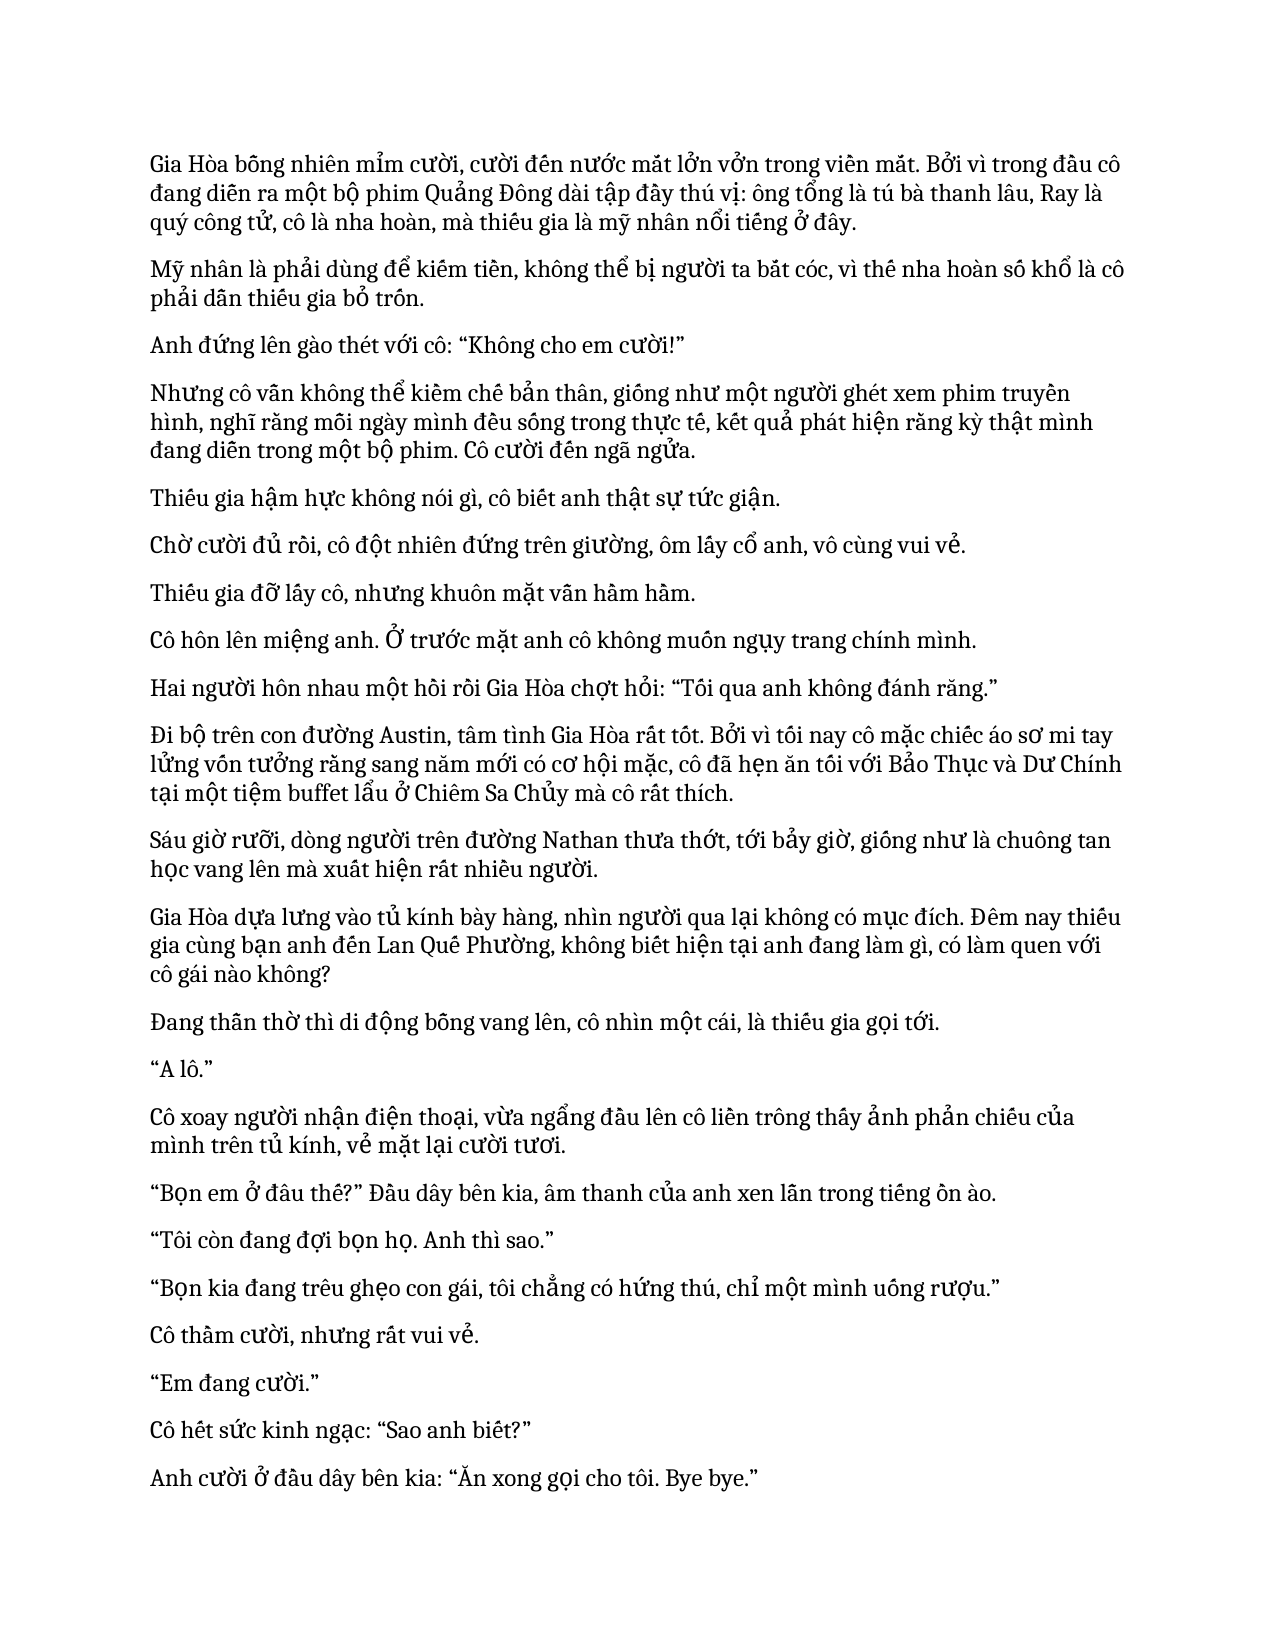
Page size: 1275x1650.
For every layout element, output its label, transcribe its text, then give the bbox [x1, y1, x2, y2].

text Gia Hòa dựa lưng vào tủ kính bày hàng, nhìn người qua lại không có mục đích. Đêm nay thiếu gia cùng bạn anh đến Lan Quế Phường, không biết hiện tại anh đang làm gì, có làm quen với cô gái nào không? [150, 902, 1125, 989]
text Anh đứng lên gào thét với cô: “Không cho em cười!” [150, 331, 1125, 360]
text Mỹ nhân là phải dùng để kiếm tiền, không thể bị người ta bắt cóc, vì thế nha hoàn số khổ là cô phải dẫn thiếu gia bỏ trốn. [150, 255, 1125, 312]
text Sáu giờ rưỡi, dòng người trên đường Nathan thưa thớt, tới bảy giờ, giống như là chuông tan học vang lên mà xuất hiện rất nhiều người. [150, 826, 1125, 884]
text Gia Hòa bỗng nhiên mỉm cười, cười đến nước mắt lởn vởn trong viền mắt. Bởi vì trong đầu cô đang diễn ra một bộ phim Quảng Đông dài tập đầy thú vị: ông tổng là tú bà thanh lâu, Ray là quý công tử, cô là nha hoàn, mà thiếu gia là mỹ nhân nổi tiếng ở đây. [150, 150, 1125, 236]
text Cô hết sức kinh ngạc: “Sao anh biết?” [150, 1416, 1125, 1445]
text “Bọn em ở đâu thế?” Đầu dây bên kia, âm thanh của anh xen lẫn trong tiếng ồn ào. [150, 1179, 1125, 1207]
text Đi bộ trên con đường Austin, tâm tình Gia Hòa rất tốt. Bởi vì tối nay cô mặc chiếc áo sơ mi tay lửng vốn tưởng rằng sang năm mới có cơ hội mặc, cô đã hẹn ăn tối với Bảo Thục và Dư Chính tại một tiệm buffet lẩu ở Chiêm Sa Chủy mà cô rất thích. [150, 721, 1125, 807]
text “Bọn kia đang trêu ghẹo con gái, tôi chẳng có hứng thú, chỉ một mình uống rượu.” [150, 1274, 1125, 1302]
text Cô xoay người nhận điện thoại, vừa ngẩng đầu lên cô liền trông thấy ảnh phản chiếu của mình trên tủ kính, vẻ mặt lại cười tươi. [150, 1102, 1125, 1160]
text Hai người hôn nhau một hồi rồi Gia Hòa chợt hỏi: “Tối qua anh không đánh răng.” [150, 674, 1125, 702]
text “A lô.” [150, 1055, 1125, 1084]
text Anh cười ở đầu dây bên kia: “Ăn xong gọi cho tôi. Bye bye.” [150, 1464, 1125, 1492]
text Chờ cười đủ rồi, cô đột nhiên đứng trên giường, ôm lấy cổ anh, vô cùng vui vẻ. [150, 531, 1125, 560]
text Cô hôn lên miệng anh. Ở trước mặt anh cô không muốn ngụy trang chính mình. [150, 626, 1125, 655]
text Nhưng cô vẫn không thể kiềm chế bản thân, giống như một người ghét xem phim truyền hình, nghĩ rằng mỗi ngày mình đều sống trong thực tế, kết quả phát hiện rằng kỳ thật mình đang diễn trong một bộ phim. Cô cười đến ngã ngửa. [150, 379, 1125, 465]
text “Tôi còn đang đợi bọn họ. Anh thì sao.” [150, 1226, 1125, 1255]
text Đang thẫn thờ thì di động bỗng vang lên, cô nhìn một cái, là thiếu gia gọi tới. [150, 1007, 1125, 1036]
text “Em đang cười.” [150, 1369, 1125, 1397]
text Thiếu gia hậm hực không nói gì, cô biết anh thật sự tức giận. [150, 484, 1125, 512]
text Thiếu gia đỡ lấy cô, nhưng khuôn mặt vẫn hầm hầm. [150, 579, 1125, 607]
text Cô thầm cười, nhưng rất vui vẻ. [150, 1321, 1125, 1350]
